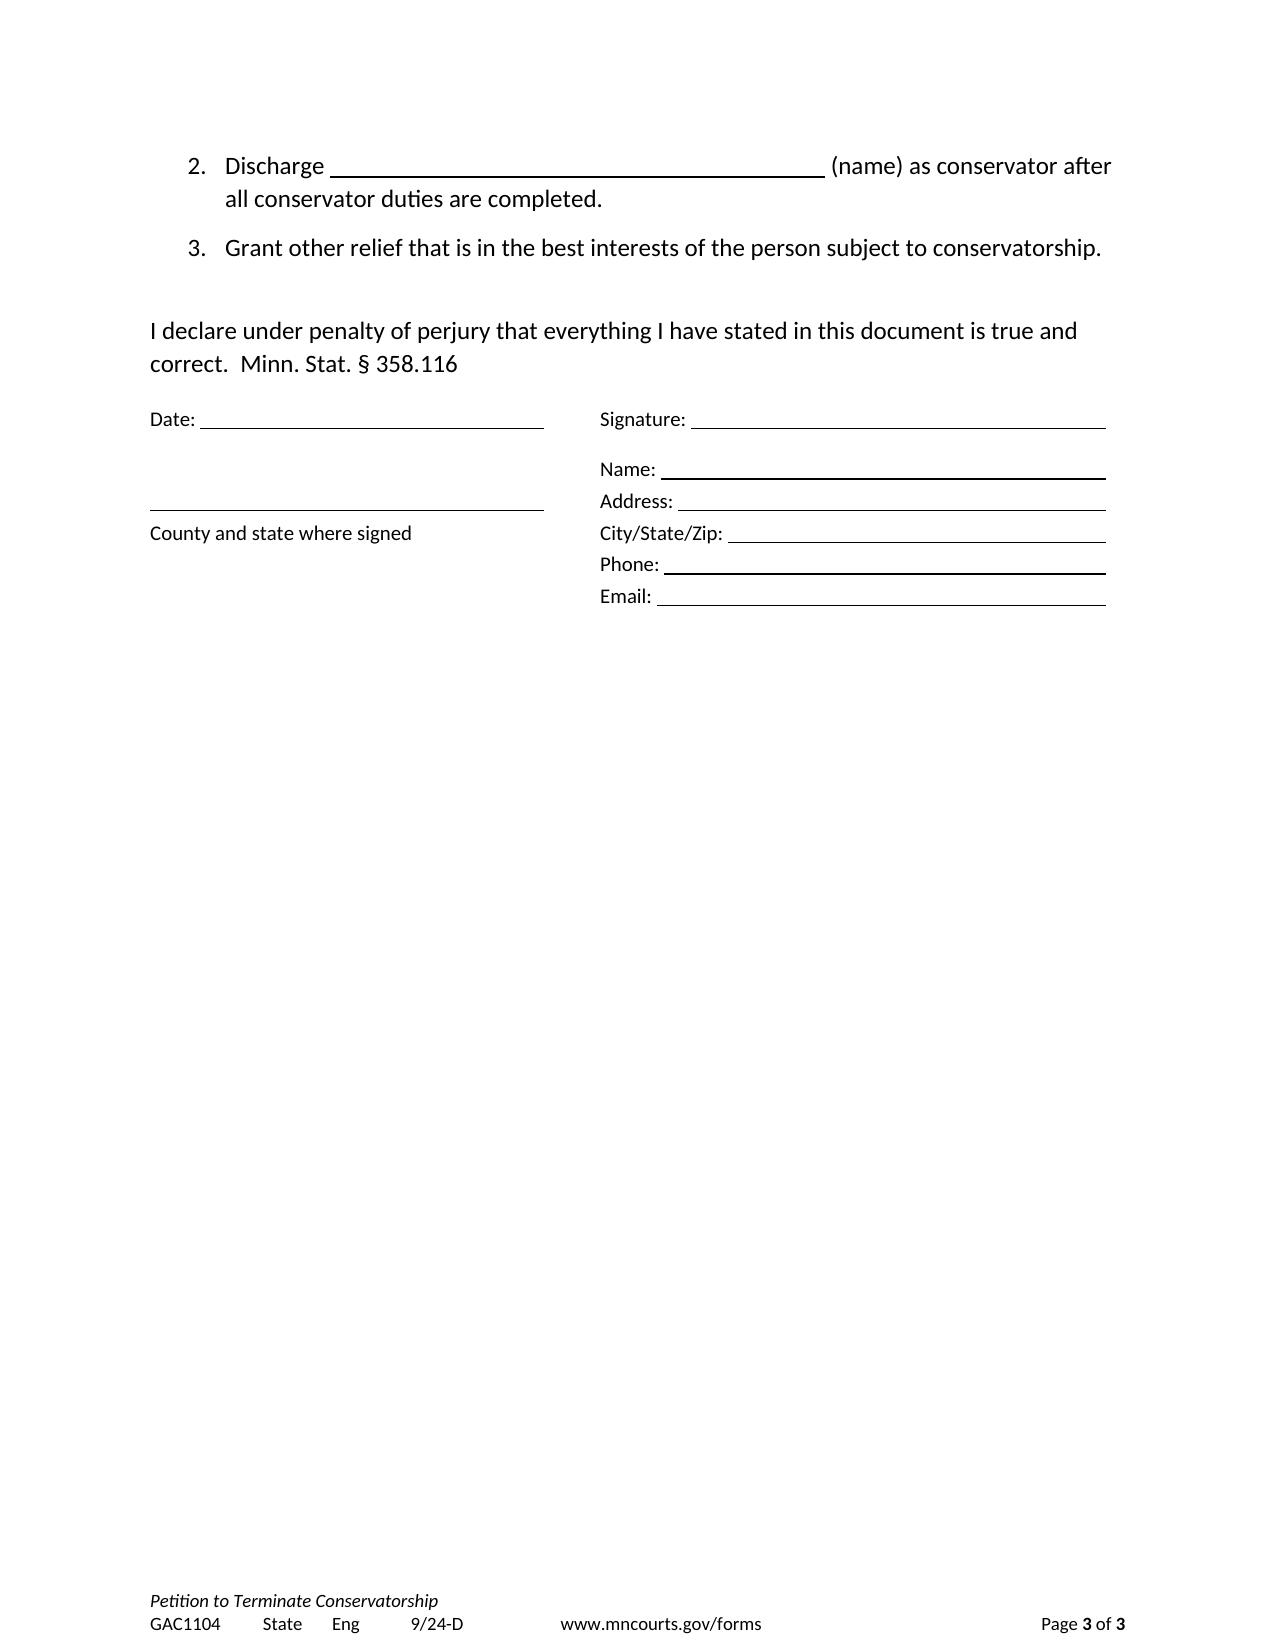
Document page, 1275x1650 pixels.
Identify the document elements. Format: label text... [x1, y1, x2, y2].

list Grant other relief that is in the best interests of the person subject to conservatorship. [187, 232, 1125, 263]
text Date: Signature: [150, 406, 1125, 432]
text County and state where signed City/State/Zip: [150, 520, 1125, 545]
text Email: [600, 583, 1125, 609]
list Discharge (name) as conservator after all conservator duties are completed. [187, 150, 1125, 213]
text I declare under penalty of perjury that everything I have stated in this document is true and correct. Minn. Stat. § 358.116 [150, 315, 1153, 379]
text Address: [150, 488, 1125, 514]
text Phone: [600, 552, 1125, 577]
text Name: [600, 457, 1125, 482]
